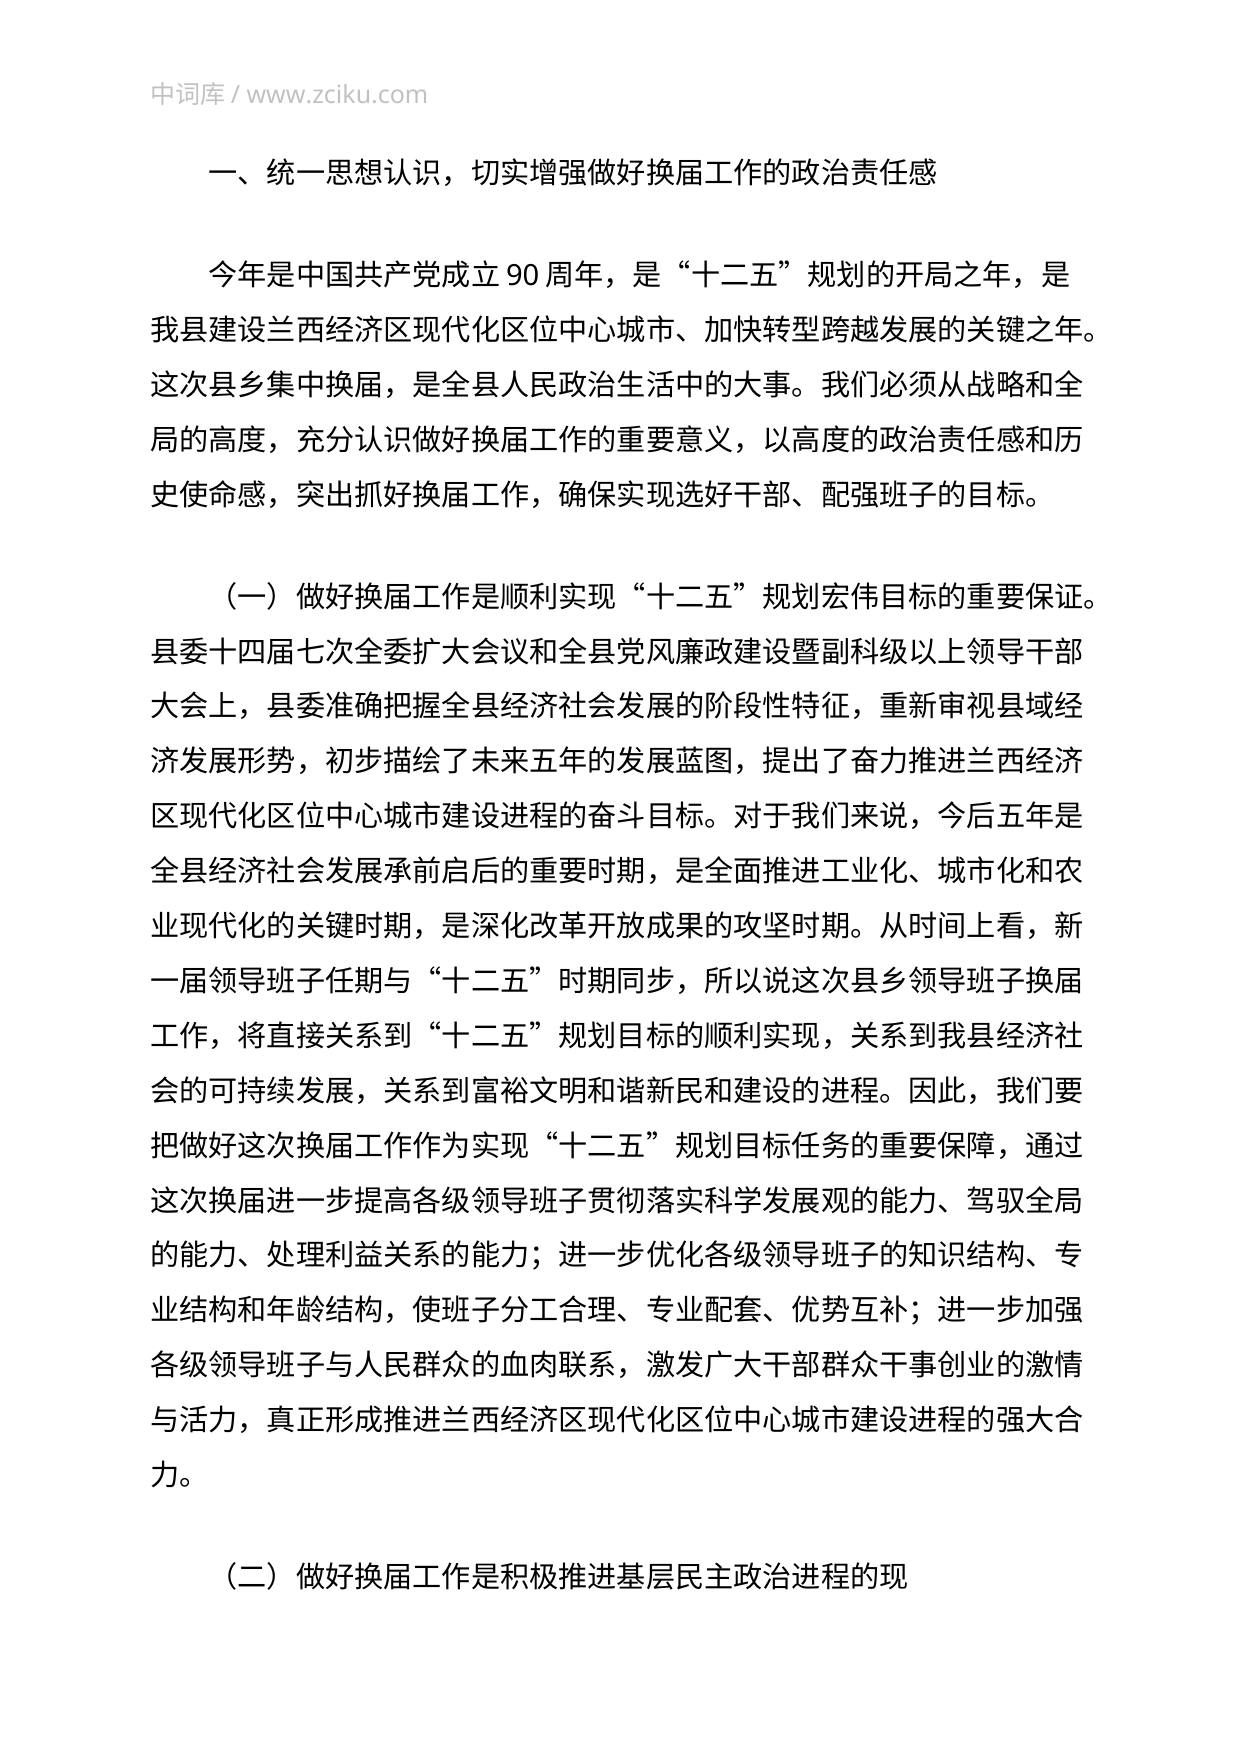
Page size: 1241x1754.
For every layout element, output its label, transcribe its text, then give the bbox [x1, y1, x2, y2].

text 一、统一思想认识，切实增强做好换届工作的政治责任感 [150, 150, 1090, 192]
text （二）做好换届工作是积极推进基层民主政治进程的现 [150, 1553, 1090, 1596]
text （一）做好换届工作是顺利实现“十二五”规划宏伟目标的重要保证。县委十四届七次全委扩大会议和全县党风廉政建设暨副科级以上领导干部大会上，县委准确把握全县经济社会发展的阶段性特征，重新审视县域经济发展形势，初步描绘了未来五年的发展蓝图，提出了奋力推进兰西经济区现代化区位中心城市建设进程的奋斗目标。对于我们来说，今后五年是全县经济社会发展承前启后的重要时期，是全面推进工业化、城市化和农业现代化的关键时期，是深化改革开放成果的攻坚时期。从时间上看，新一届领导班子任期与“十二五”时期同步，所以说这次县乡领导班子换届工作，将直接关系到“十二五”规划目标的顺利实现，关系到我县经济社会的可持续发展，关系到富裕文明和谐新民和建设的进程。因此，我们要把做好这次换届工作作为实现“十二五”规划目标任务的重要保障，通过这次换届进一步提高各级领导班子贯彻落实科学发展观的能力、驾驭全局的能力、处理利益关系的能力；进一步优化各级领导班子的知识结构、专业结构和年龄结构，使班子分工合理、专业配套、优势互补；进一步加强各级领导班子与人民群众的血肉联系，激发广大干部群众干事创业的激情与活力，真正形成推进兰西经济区现代化区位中心城市建设进程的强大合力。 [150, 573, 1090, 1494]
text 今年是中国共产党成立90周年，是“十二五”规划的开局之年，是我县建设兰西经济区现代化区位中心城市、加快转型跨越发展的关键之年。这次县乡集中换届，是全县人民政治生活中的大事。我们必须从战略和全局的高度，充分认识做好换届工作的重要意义，以高度的政治责任感和历史使命感，突出抓好换届工作，确保实现选好干部、配强班子的目标。 [150, 252, 1090, 514]
